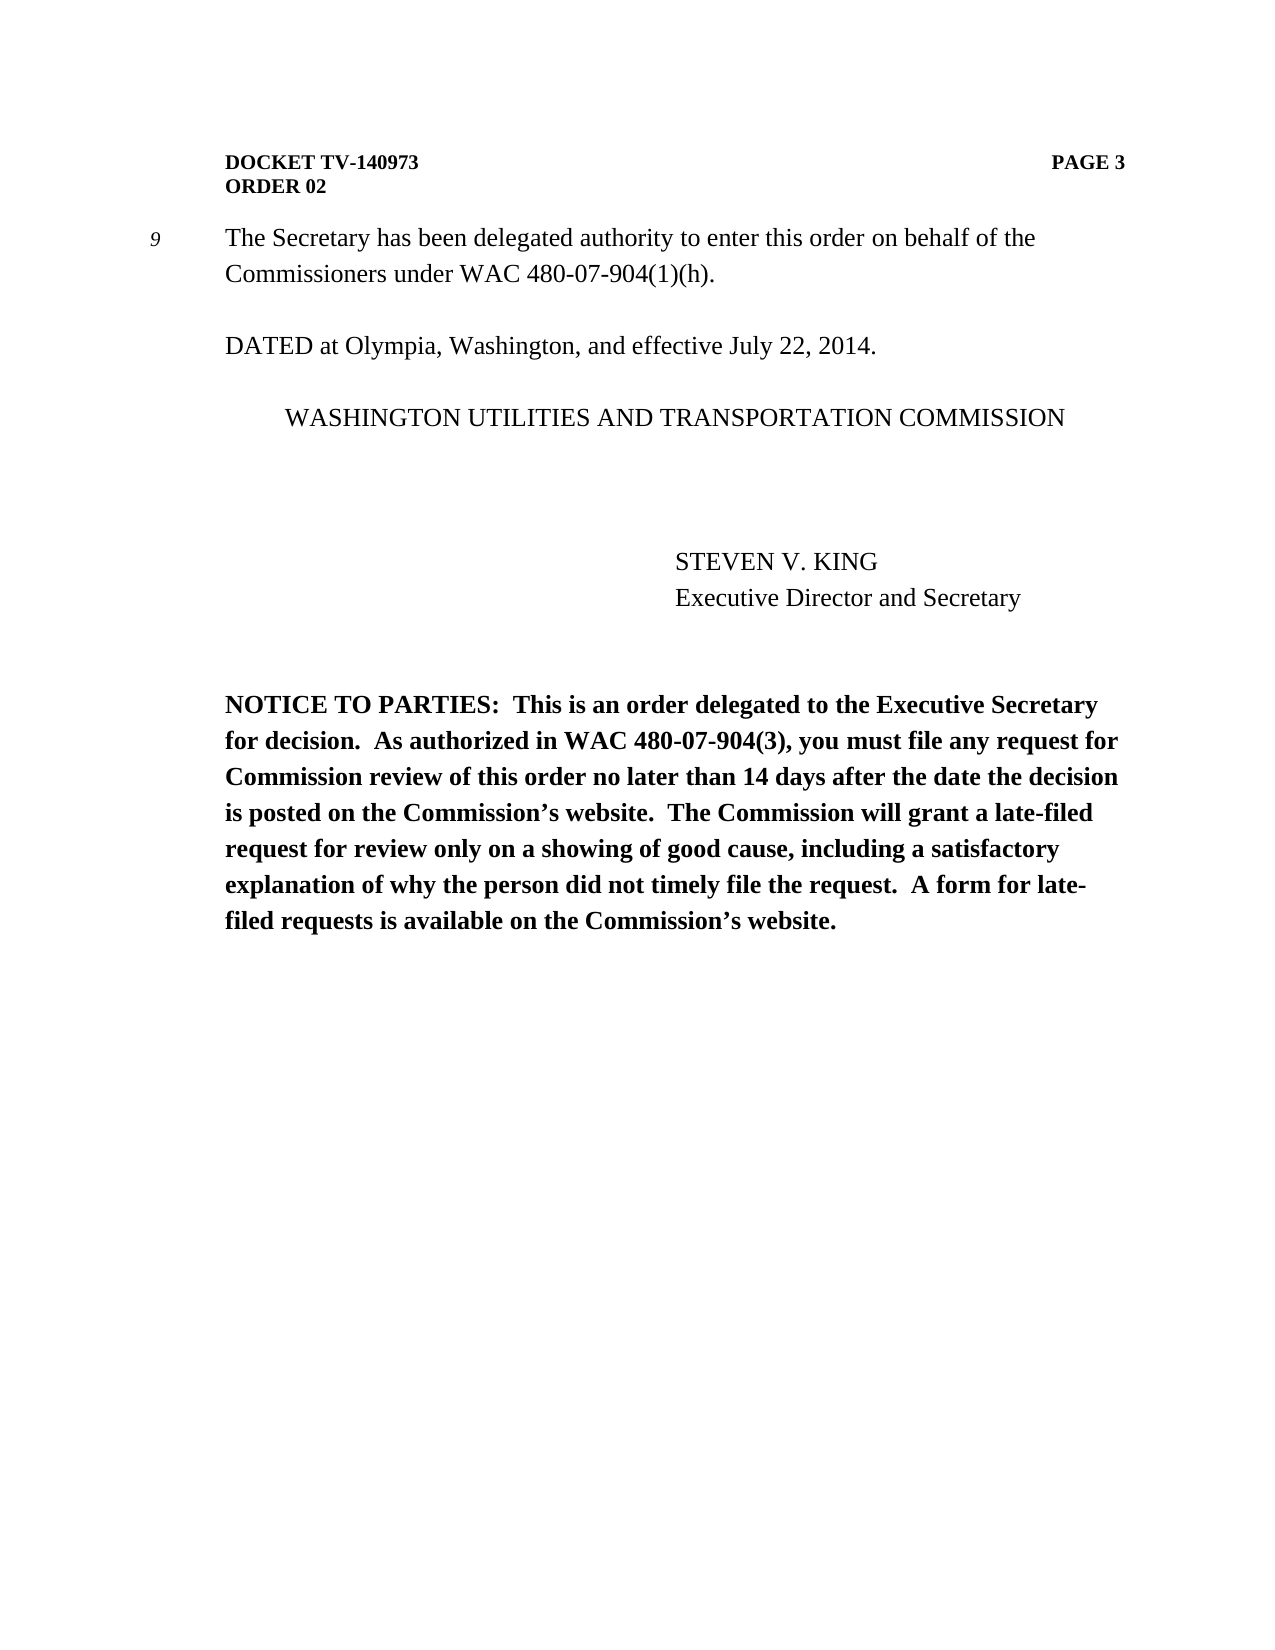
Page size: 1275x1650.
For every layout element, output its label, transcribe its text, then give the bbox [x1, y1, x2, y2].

text DATED at Olympia, Washington, and effective July 22, 2014. [225, 330, 1125, 360]
text STEVEN V. KING [600, 546, 1125, 576]
text WASHINGTON UTILITIES AND TRANSPORTATION COMMISSION [225, 402, 1125, 432]
list The Secretary has been delegated authority to enter this order on behalf of the Commissioners under WAC 480-07-904(1)(h). [150, 222, 1125, 288]
text NOTICE TO PARTIES: This is an order delegated to the Executive Secretary for decision. As authorized in WAC 480-07-904(3), you must file any request for Commission review of this order no later than 14 days after the date the decision is posted on the Commission’s website. The Commission will grant a late-filed request for review only on a showing of good cause, including a satisfactory explanation of why the person did not timely file the request. A form for late-filed requests is available on the Commission’s website. [225, 689, 1125, 935]
text Executive Director and Secretary [225, 582, 1125, 612]
